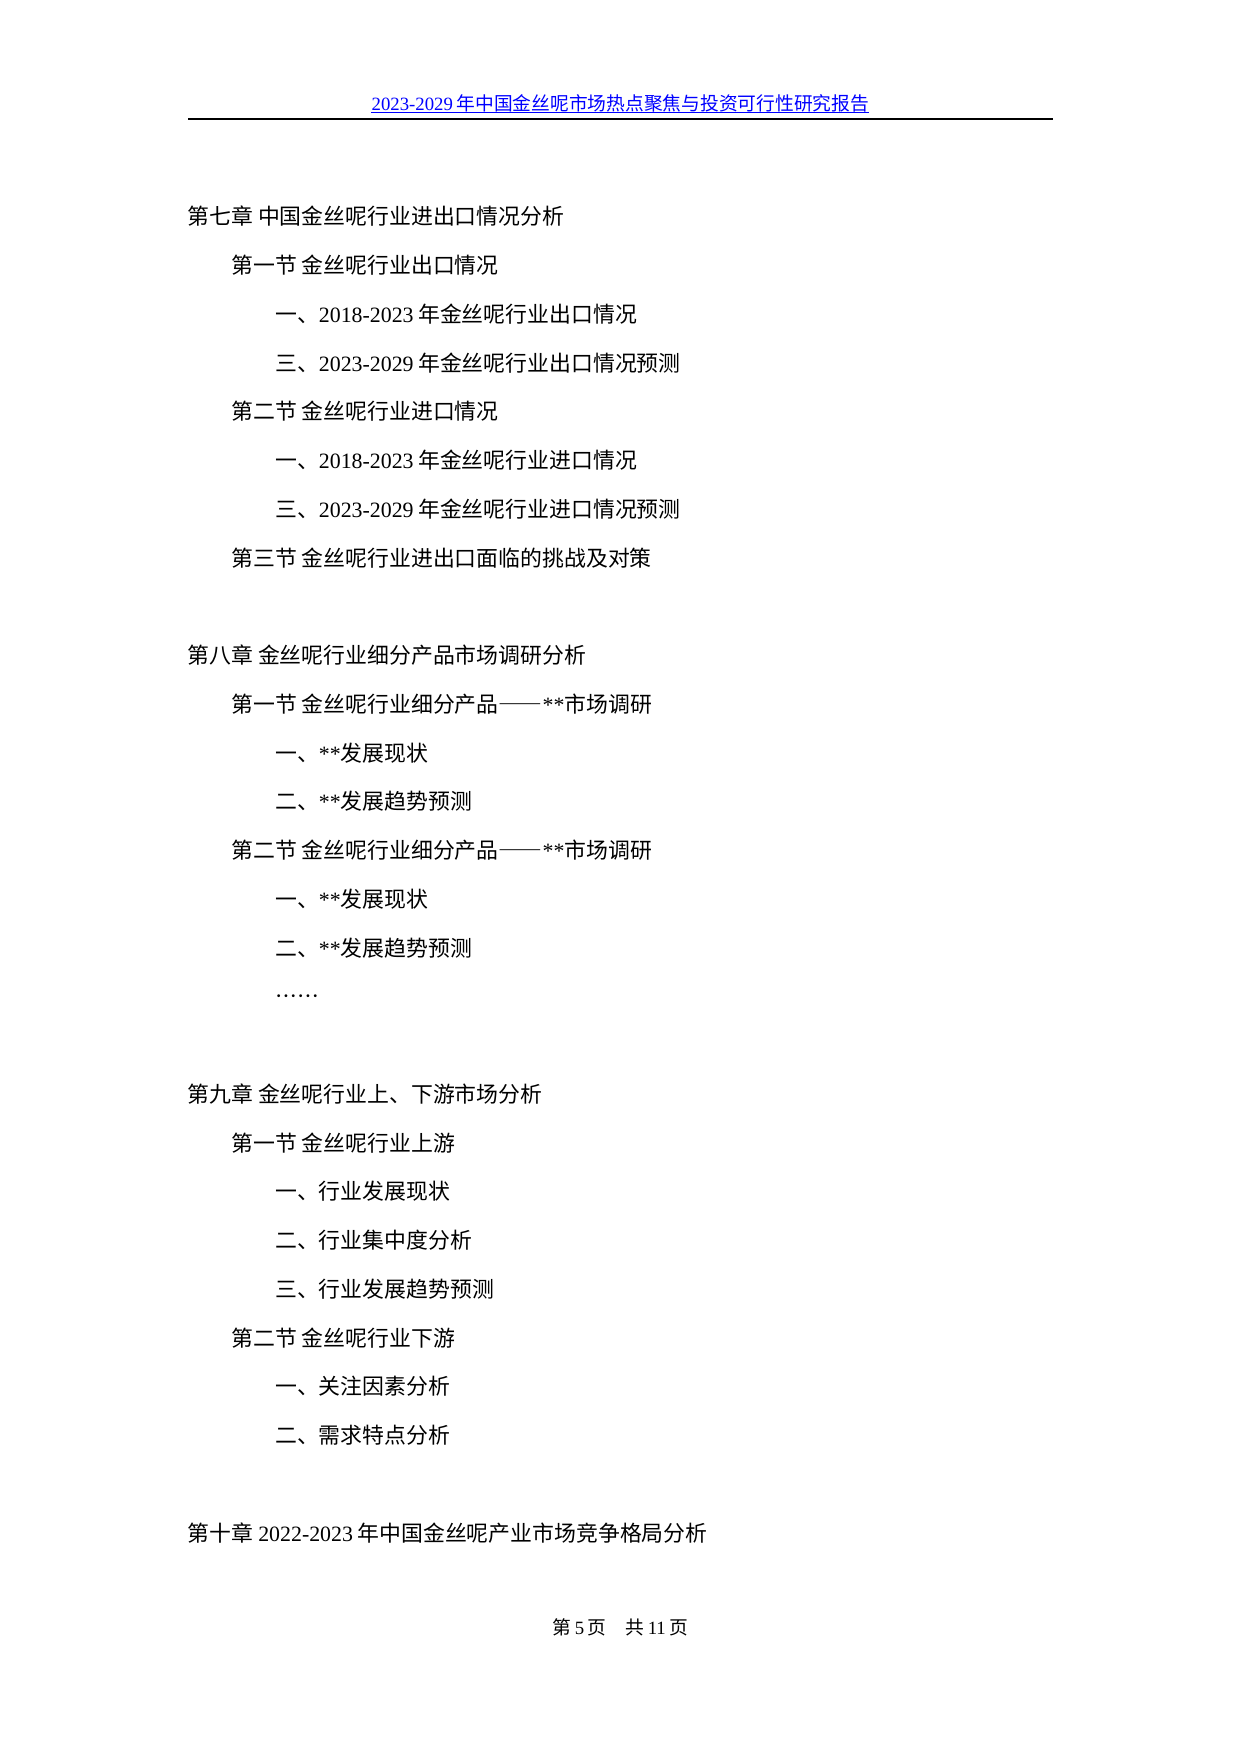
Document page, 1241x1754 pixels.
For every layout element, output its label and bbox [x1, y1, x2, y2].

text [187, 150, 1053, 1548]
